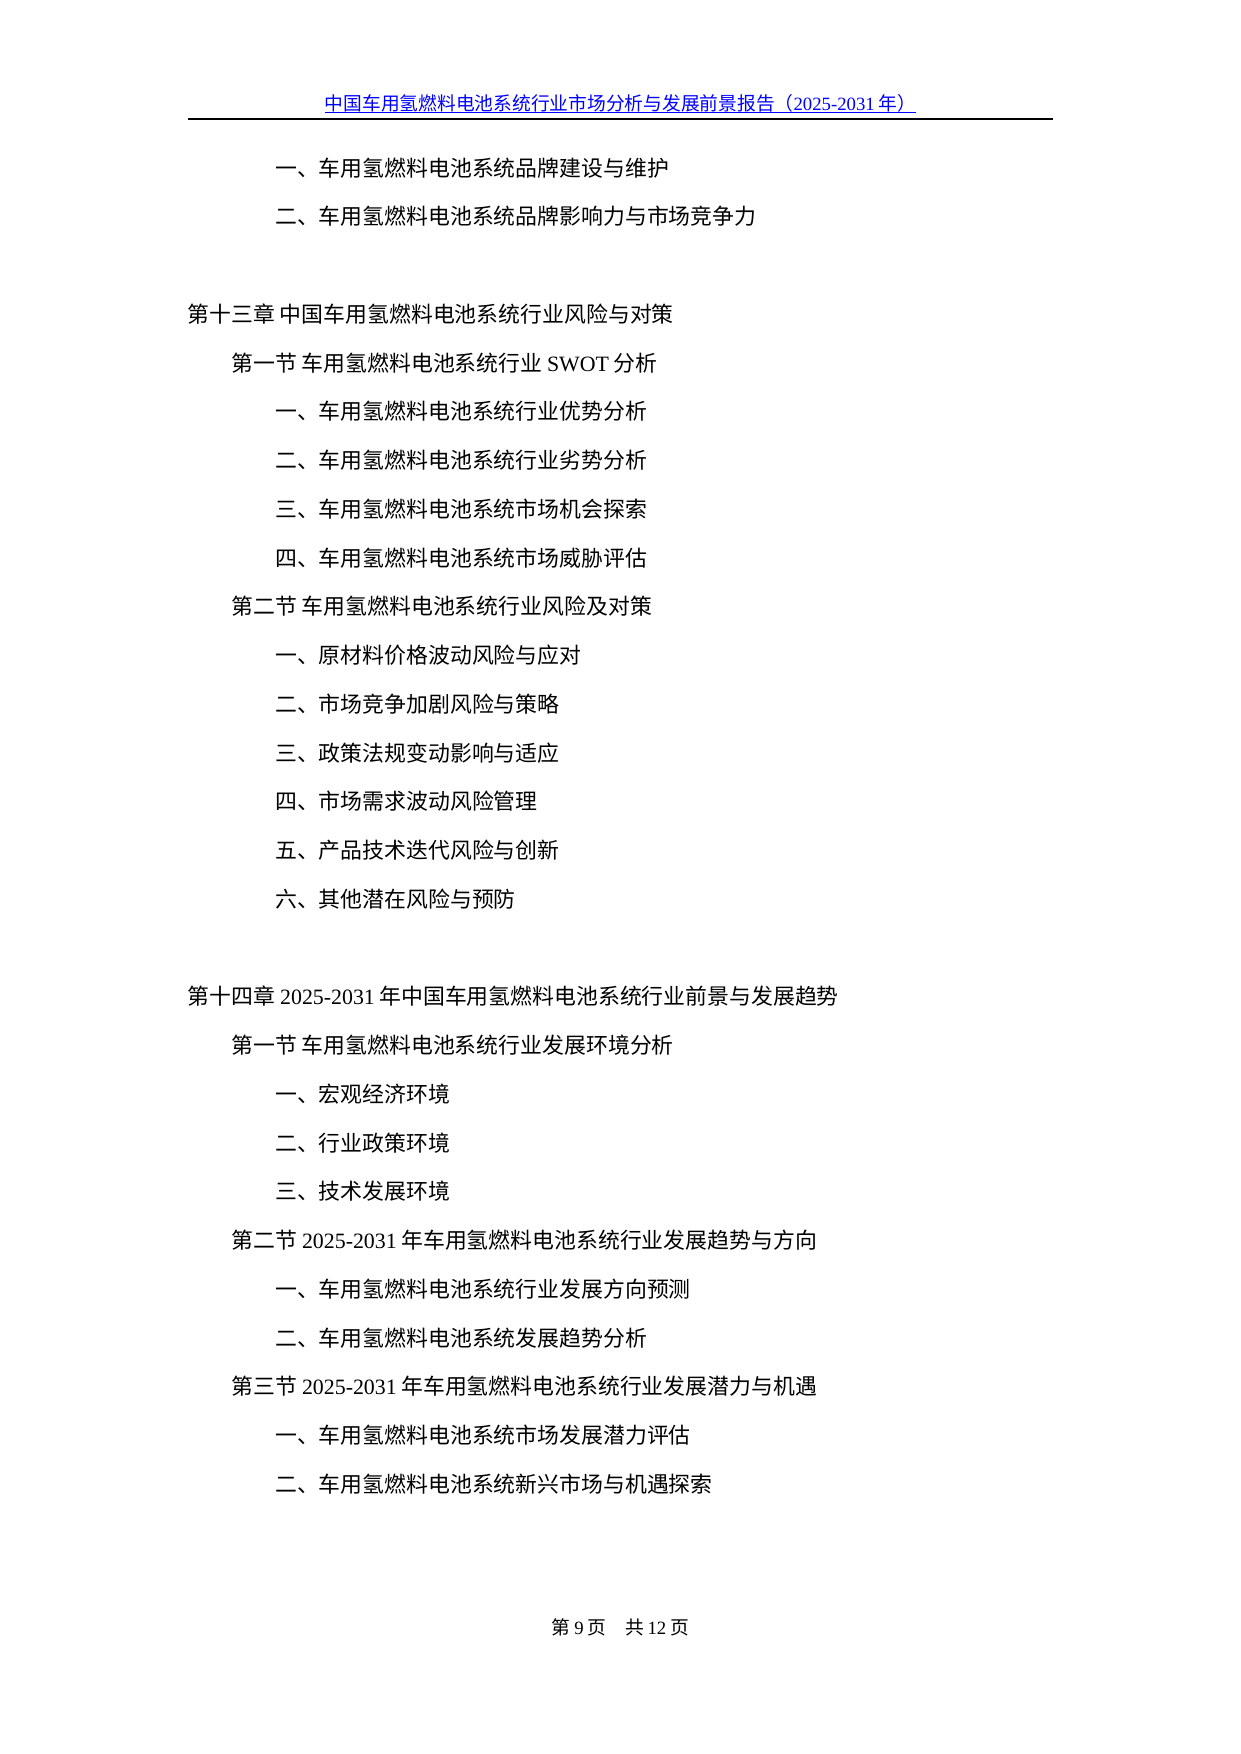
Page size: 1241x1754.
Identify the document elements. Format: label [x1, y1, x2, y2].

text [187, 150, 1053, 1499]
